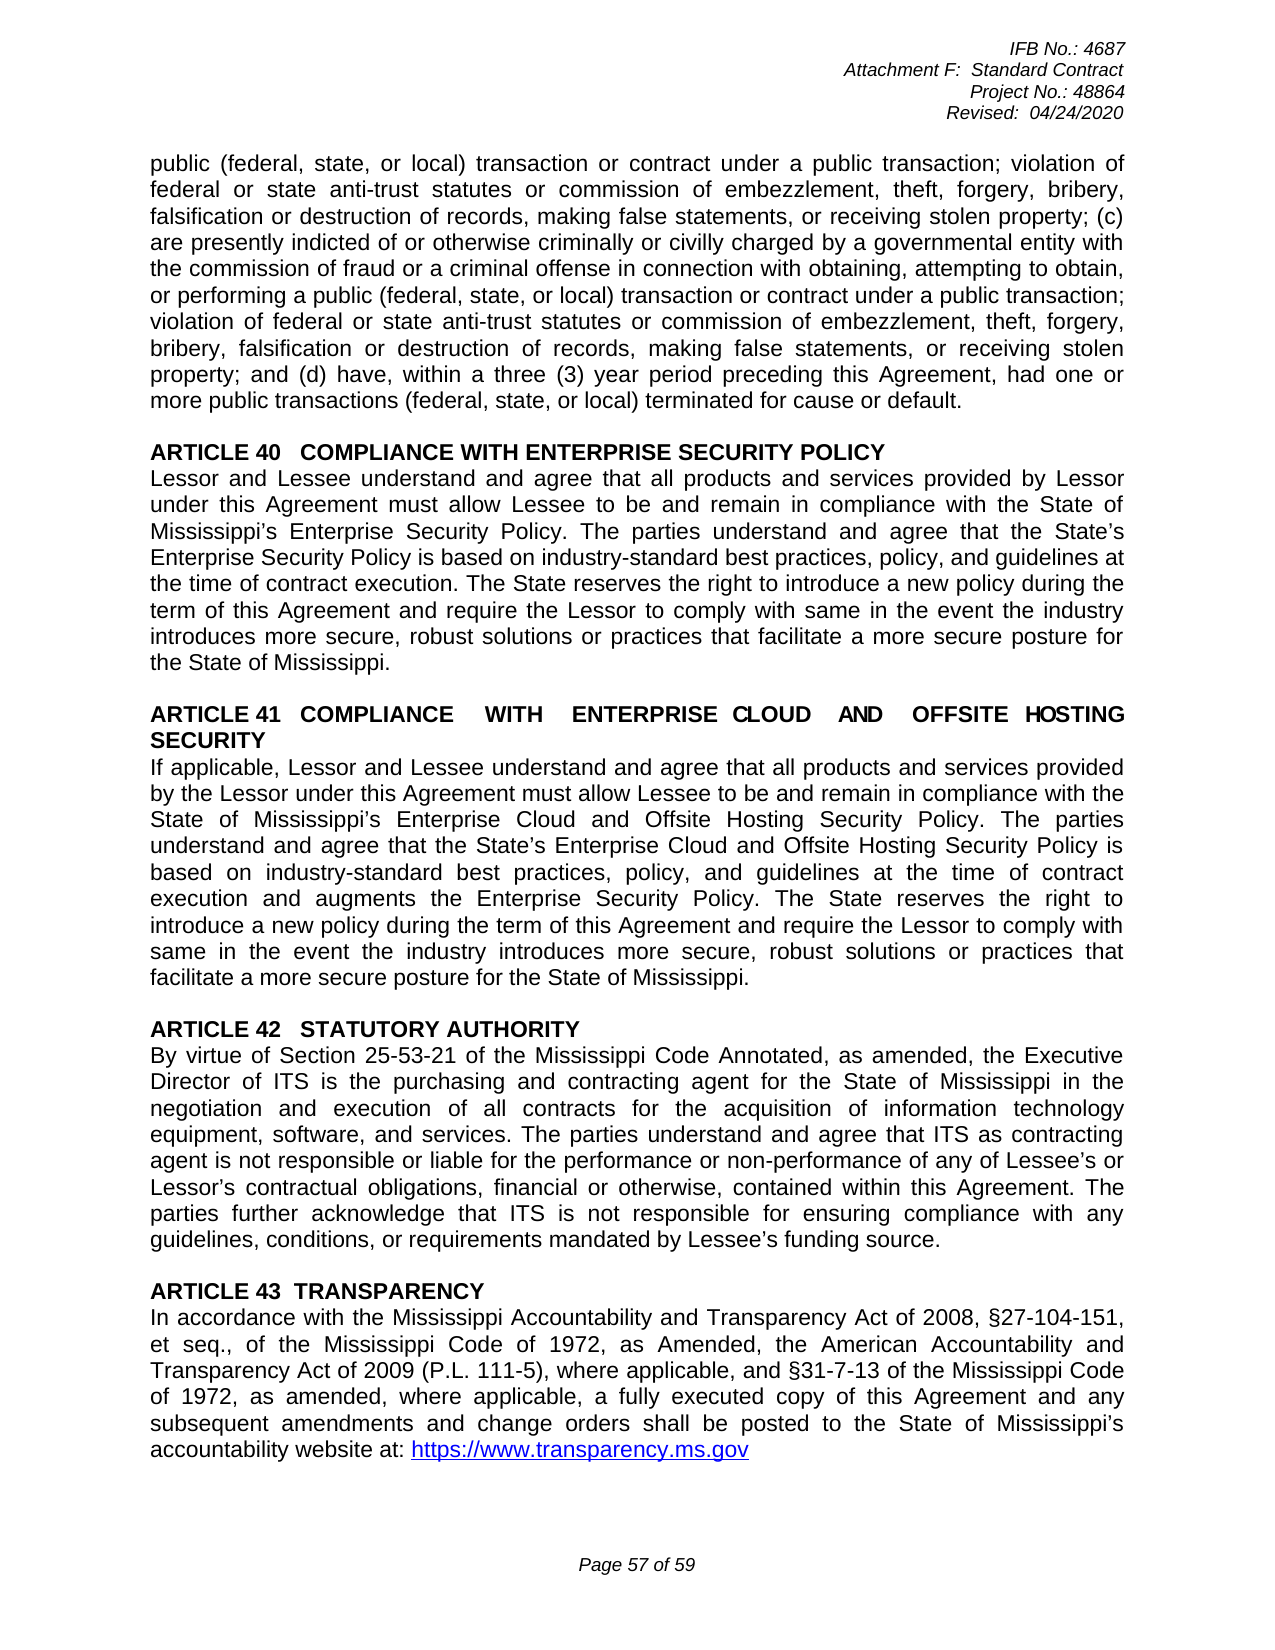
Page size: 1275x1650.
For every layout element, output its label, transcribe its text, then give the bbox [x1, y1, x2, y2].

text In accordance with the Mississippi Accountability and Transparency Act of 2008, §27-104-151, et seq., of the Mississippi Code of 1972, as Amended, the American Accountability and Transparency Act of 2009 (P.L. 111-5), where applicable, and §31-7-13 of the Mississippi Code of 1972, as amended, where applicable, a fully executed copy of this Agreement and any subsequent amendments and change orders shall be posted to the State of Mississippi’s accountability website at: https://www.transparency.ms.gov [150, 1304, 1125, 1462]
text ARTICLE 43 TRANSPARENCY [150, 1278, 1125, 1304]
text Lessor and Lessee understand and agree that all products and services provided by Lessor under this Agreement must allow Lessee to be and remain in compliance with the State of Mississippi’s Enterprise Security Policy. The parties understand and agree that the State’s Enterprise Security Policy is based on industry-standard best practices, policy, and guidelines at the time of contract execution. The State reserves the right to introduce a new policy during the term of this Agreement and require the Lessor to comply with same in the event the industry introduces more secure, robust solutions or practices that facilitate a more secure posture for the State of Mississippi. [150, 465, 1125, 676]
text ARTICLE 40 COMPLIANCE WITH ENTERPRISE SECURITY POLICY [150, 438, 1125, 465]
text By virtue of Section 25-53-21 of the Mississippi Code Annotated, as amended, the Executive Director of ITS is the purchasing and contracting agent for the State of Mississippi in the negotiation and execution of all contracts for the acquisition of information technology equipment, software, and services. The parties understand and agree that ITS as contracting agent is not responsible or liable for the performance or non-performance of any of Lessee’s or Lessor’s contractual obligations, financial or otherwise, contained within this Agreement. The parties further acknowledge that ITS is not responsible for ensuring compliance with any guidelines, conditions, or requirements mandated by Lessee’s funding source. [150, 1042, 1125, 1253]
text If applicable, Lessor and Lessee understand and agree that all products and services provided by the Lessor under this Agreement must allow Lessee to be and remain in compliance with the State of Mississippi’s Enterprise Cloud and Offsite Hosting Security Policy. The parties understand and agree that the State’s Enterprise Cloud and Offsite Hosting Security Policy is based on industry-standard best practices, policy, and guidelines at the time of contract execution and augments the Enterprise Security Policy. The State reserves the right to introduce a new policy during the term of this Agreement and require the Lessor to comply with same in the event the industry introduces more secure, robust solutions or practices that facilitate a more secure posture for the State of Mississippi. [150, 753, 1125, 991]
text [150, 150, 1125, 413]
text ARTICLE 42 STATUTORY AUTHORITY [150, 1016, 1125, 1042]
text ARTICLE 41 COMPLIANCE WITH ENTERPRISE CLOUD AND OFFSITE HOSTING SECURITY [150, 701, 1125, 753]
